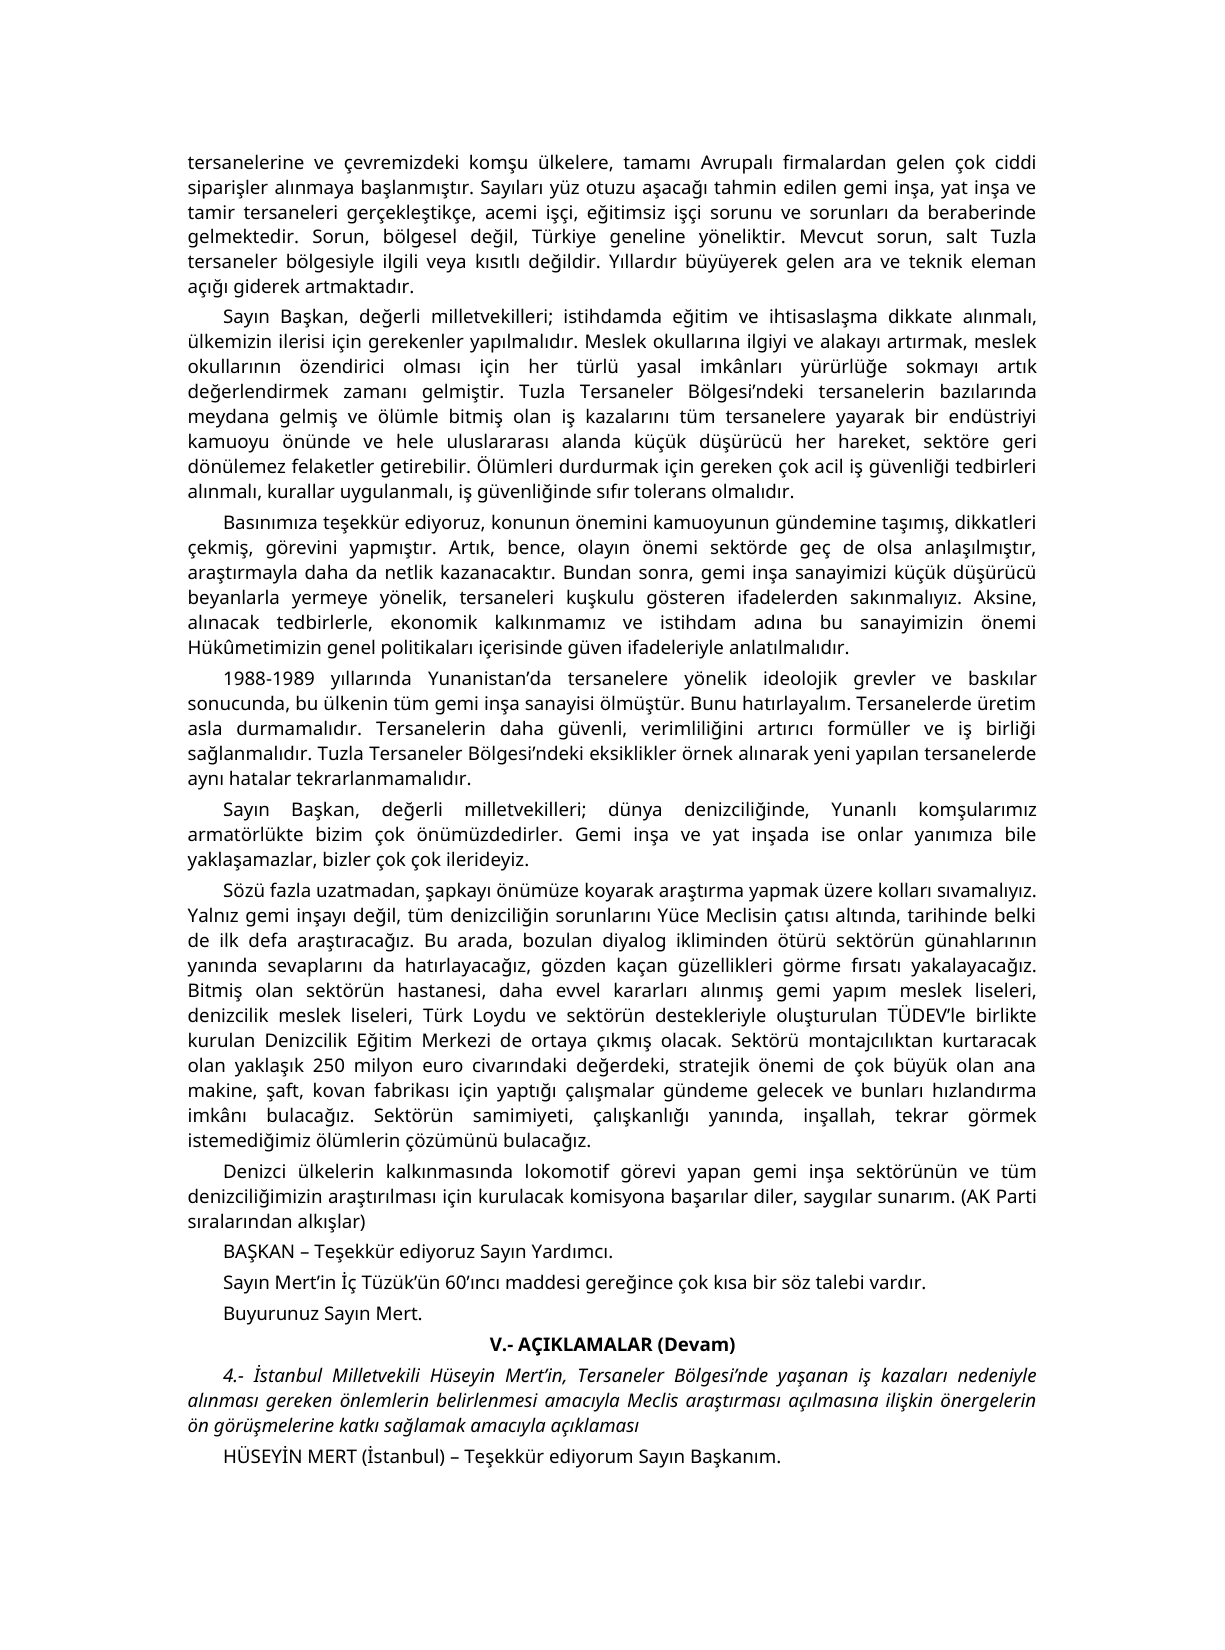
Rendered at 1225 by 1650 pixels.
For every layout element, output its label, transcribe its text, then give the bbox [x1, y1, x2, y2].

text Sözü fazla uzatmadan, şapkayı önümüze koyarak araştırma yapmak üzere kolları sıvamalıyız. Yalnız gemi inşayı değil, tüm denizciliğin sorunlarını Yüce Meclisin çatısı altında, tarihinde belki de ilk defa araştıracağız. Bu arada, bozulan diyalog ikliminden ötürü sektörün günahlarının yanında sevaplarını da hatırlayacağız, gözden kaçan güzellikleri görme fırsatı yakalayacağız. Bitmiş olan sektörün hastanesi, daha evvel kararları alınmış gemi yapım meslek liseleri, denizcilik meslek liseleri, Türk Loydu ve sektörün destekleriyle oluşturulan TÜDEV’le birlikte kurulan Denizcilik Eğitim Merkezi de ortaya çıkmış olacak. Sektörü montajcılıktan kurtaracak olan yaklaşık 250 milyon euro civarındaki değerdeki, stratejik önemi de çok büyük olan ana makine, şaft, kovan fabrikası için yaptığı çalışmalar gündeme gelecek ve bunları hızlandırma imkânı bulacağız. Sektörün samimiyeti, çalışkanlığı yanında, inşallah, tekrar görmek istemediğimiz ölümlerin çözümünü bulacağız. [187, 877, 1037, 1152]
text Denizci ülkelerin kalkınmasında lokomotif görevi yapan gemi inşa sektörünün ve tüm denizciliğimizin araştırılması için kurulacak komisyona başarılar diler, saygılar sunarım. (AK Parti sıralarından alkışlar) [187, 1158, 1037, 1233]
text Buyurunuz Sayın Mert. [187, 1301, 1037, 1326]
text 4.- İstanbul Milletvekili Hüseyin Mert’in, Tersaneler Bölgesi’nde yaşanan iş kazaları nedeniyle alınması gereken önlemlerin belirlenmesi amacıyla Meclis araştırması açılmasına ilişkin önergelerin ön görüşmelerine katkı sağlamak amacıyla açıklaması [187, 1362, 1037, 1437]
text Sayın Başkan, değerli milletvekilleri; istihdamda eğitim ve ihtisaslaşma dikkate alınmalı, ülkemizin ilerisi için gerekenler yapılmalıdır. Meslek okullarına ilgiyi ve alakayı artırmak, meslek okullarının özendirici olması için her türlü yasal imkânları yürürlüğe sokmayı artık değerlendirmek zamanı gelmiştir. Tuzla Tersaneler Bölgesi’ndeki tersanelerin bazılarında meydana gelmiş ve ölümle bitmiş olan iş kazalarını tüm tersanelere yayarak bir endüstriyi kamuoyu önünde ve hele uluslararası alanda küçük düşürücü her hareket, sektöre geri dönülemez felaketler getirebilir. Ölümleri durdurmak için gereken çok acil iş güvenliği tedbirleri alınmalı, kurallar uygulanmalı, iş güvenliğinde sıfır tolerans olmalıdır. [187, 304, 1037, 504]
text BAŞKAN – Teşekkür ediyoruz Sayın Yardımcı. [187, 1239, 1037, 1264]
text Basınımıza teşekkür ediyoruz, konunun önemini kamuoyunun gündemine taşımış, dikkatleri çekmiş, görevini yapmıştır. Artık, bence, olayın önemi sektörde geç de olsa anlaşılmıştır, araştırmayla daha da netlik kazanacaktır. Bundan sonra, gemi inşa sanayimizi küçük düşürücü beyanlarla yermeye yönelik, tersaneleri kuşkulu gösteren ifadelerden sakınmalıyız. Aksine, alınacak tedbirlerle, ekonomik kalkınmamız ve istihdam adına bu sanayimizin önemi Hükûmetimizin genel politikaları içerisinde güven ifadeleriyle anlatılmalıdır. [187, 510, 1037, 660]
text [187, 150, 1037, 298]
text V.- AÇIKLAMALAR (Devam) [187, 1331, 1037, 1356]
text 1988-1989 yıllarında Yunanistan’da tersanelere yönelik ideolojik grevler ve baskılar sonucunda, bu ülkenin tüm gemi inşa sanayisi ölmüştür. Bunu hatırlayalım. Tersanelerde üretim asla durmamalıdır. Tersanelerin daha güvenli, verimliliğini artırıcı formüller ve iş birliği sağlanmalıdır. Tuzla Tersaneler Bölgesi’ndeki eksiklikler örnek alınarak yeni yapılan tersanelerde aynı hatalar tekrarlanmamalıdır. [187, 666, 1037, 791]
text Sayın Mert’in İç Tüzük’ün 60’ıncı maddesi gereğince çok kısa bir söz talebi vardır. [187, 1270, 1037, 1295]
text Sayın Başkan, değerli milletvekilleri; dünya denizciliğinde, Yunanlı komşularımız armatörlükte bizim çok önümüzdedirler. Gemi inşa ve yat inşada ise onlar yanımıza bile yaklaşamazlar, bizler çok çok ilerideyiz. [187, 796, 1037, 871]
text HÜSEYİN MERT (İstanbul) – Teşekkür ediyorum Sayın Başkanım. [187, 1443, 1037, 1468]
